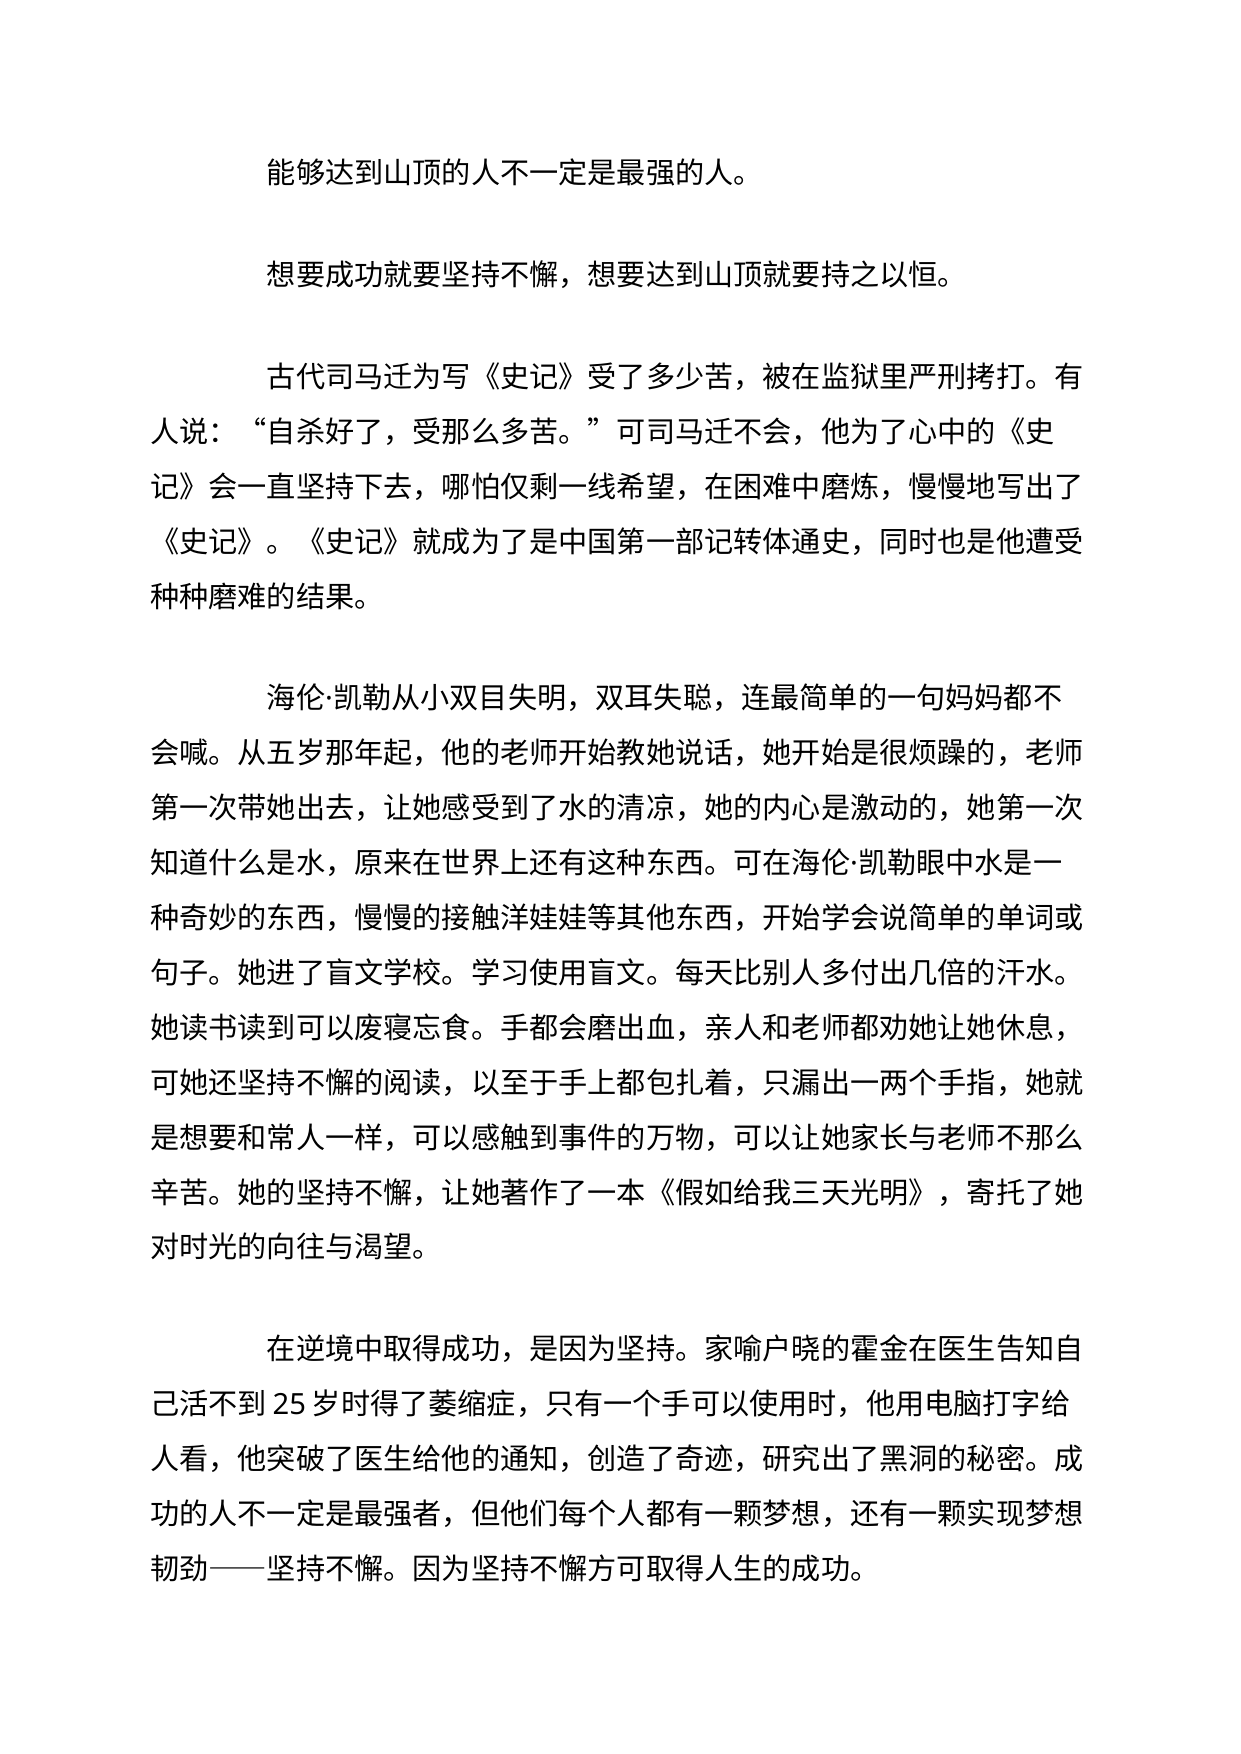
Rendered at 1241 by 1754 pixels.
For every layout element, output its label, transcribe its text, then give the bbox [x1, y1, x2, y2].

text 海伦·凯勒从小双目失明，双耳失聪，连最简单的一句妈妈都不会喊。从五岁那年起，他的老师开始教她说话，她开始是很烦躁的，老师第一次带她出去，让她感受到了水的清凉，她的内心是激动的，她第一次知道什么是水，原来在世界上还有这种东西。可在海伦·凯勒眼中水是一种奇妙的东西，慢慢的接触洋娃娃等其他东西，开始学会说简单的单词或句子。她进了盲文学校。学习使用盲文。每天比别人多付出几倍的汗水。她读书读到可以废寝忘食。手都会磨出血，亲人和老师都劝她让她休息，可她还坚持不懈的阅读，以至于手上都包扎着，只漏出一两个手指，她就是想要和常人一样，可以感触到事件的万物，可以让她家长与老师不那么辛苦。她的坚持不懈，让她著作了一本《假如给我三天光明》，寄托了她对时光的向往与渴望。 [150, 675, 1090, 1266]
text 想要成功就要坚持不懈，想要达到山顶就要持之以恒。 [150, 252, 1090, 294]
text 在逆境中取得成功，是因为坚持。家喻户晓的霍金在医生告知自己活不到25岁时得了萎缩症，只有一个手可以使用时，他用电脑打字给人看，他突破了医生给他的通知，创造了奇迹，研究出了黑洞的秘密。成功的人不一定是最强者，但他们每个人都有一颗梦想，还有一颗实现梦想韧劲——坚持不懈。因为坚持不懈方可取得人生的成功。 [150, 1326, 1090, 1588]
text 古代司马迁为写《史记》受了多少苦，被在监狱里严刑拷打。有人说：“自杀好了，受那么多苦。”可司马迁不会，他为了心中的《史记》会一直坚持下去，哪怕仅剩一线希望，在困难中磨炼，慢慢地写出了《史记》。《史记》就成为了是中国第一部记转体通史，同时也是他遭受种种磨难的结果。 [150, 353, 1090, 615]
text 能够达到山顶的人不一定是最强的人。 [150, 150, 1090, 192]
